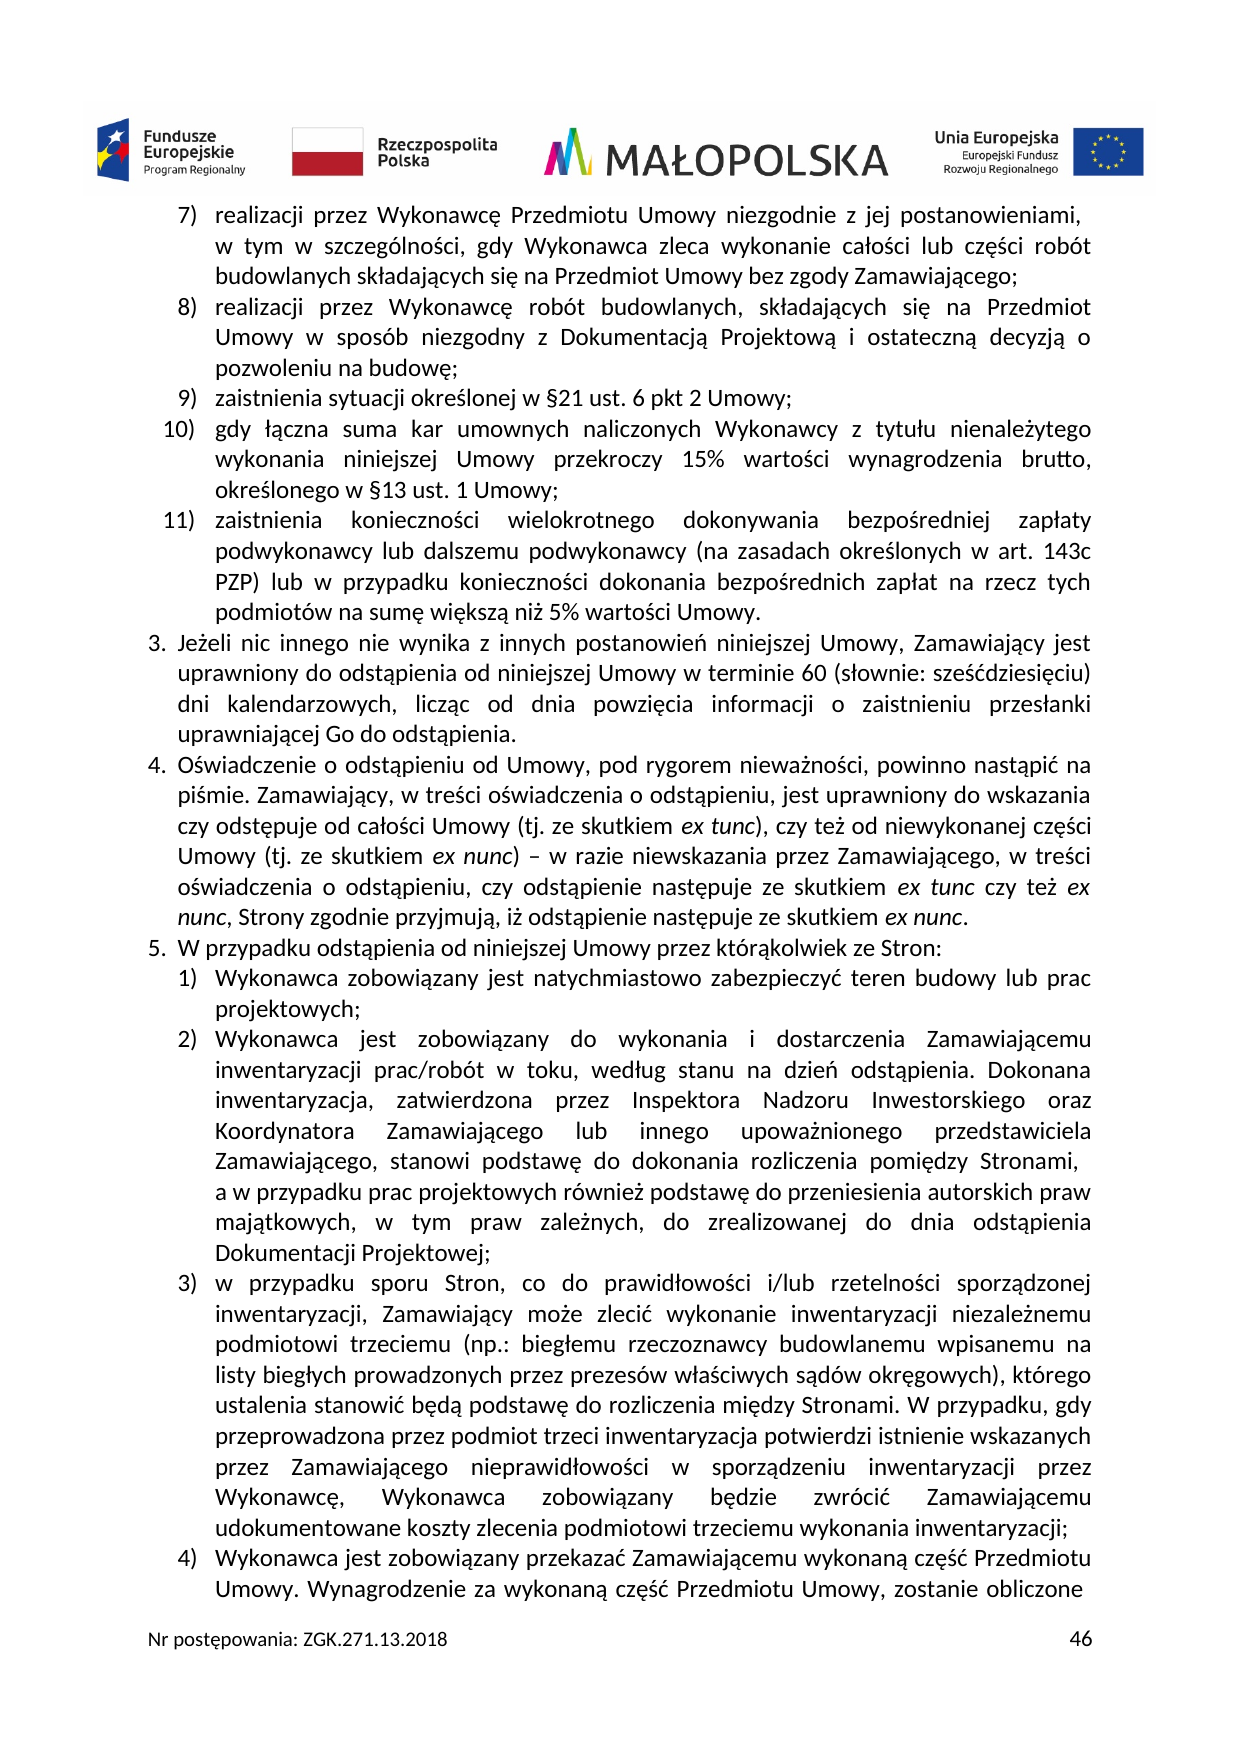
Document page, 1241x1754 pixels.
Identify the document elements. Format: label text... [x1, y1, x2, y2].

list W przypadku odstąpienia od niniejszej Umowy przez którąkolwiek ze Stron: [148, 932, 1092, 962]
list realizacji przez Wykonawcę Przedmiotu Umowy niezgodnie z jej postanowieniami, w tym w szczególności, gdy Wykonawca zleca wykonanie całości lub części robót budowlanych składających się na Przedmiot Umowy bez zgody Zamawiającego; [177, 199, 1092, 291]
list Oświadczenie o odstąpieniu od Umowy, pod rygorem nieważności, powinno nastąpić na piśmie. Zamawiający, w treści oświadczenia o odstąpieniu, jest uprawniony do wskazania czy odstępuje od całości Umowy (tj. ze skutkiem ex tunc), czy też od niewykonanej części Umowy (tj. ze skutkiem ex nunc) – w razie niewskazania przez Zamawiającego, w treści oświadczenia o odstąpieniu, czy odstąpienie następuje ze skutkiem ex tunc czy też ex nunc, Strony zgodnie przyjmują, iż odstąpienie następuje ze skutkiem ex nunc. [148, 749, 1092, 932]
list w przypadku sporu Stron, co do prawidłowości i/lub rzetelności sporządzonej inwentaryzacji, Zamawiający może zlecić wykonanie inwentaryzacji niezależnemu podmiotowi trzeciemu (np.: biegłemu rzeczoznawcy budowlanemu wpisanemu na listy biegłych prowadzonych przez prezesów właściwych sądów okręgowych), którego ustalenia stanowić będą podstawę do rozliczenia między Stronami. W przypadku, gdy przeprowadzona przez podmiot trzeci inwentaryzacja potwierdzi istnienie wskazanych przez Zamawiającego nieprawidłowości w sporządzeniu inwentaryzacji przez Wykonawcę, Wykonawca zobowiązany będzie zwrócić Zamawiającemu udokumentowane koszty zlecenia podmiotowi trzeciemu wykonania inwentaryzacji; [177, 1268, 1092, 1542]
picture [81, 101, 1155, 196]
list Jeżeli nic innego nie wynika z innych postanowień niniejszej Umowy, Zamawiający jest uprawniony do odstąpienia od niniejszej Umowy w terminie 60 (słownie: sześćdziesięciu) dni kalendarzowych, licząc od dnia powzięcia informacji o zaistnieniu przesłanki uprawniającej Go do odstąpienia. [148, 627, 1092, 749]
list Wykonawca jest zobowiązany do wykonania i dostarczenia Zamawiającemu inwentaryzacji prac/robót w toku, według stanu na dzień odstąpienia. Dokonana inwentaryzacja, zatwierdzona przez Inspektora Nadzoru Inwestorskiego oraz Koordynatora Zamawiającego lub innego upoważnionego przedstawiciela Zamawiającego, stanowi podstawę do dokonania rozliczenia pomiędzy Stronami, a w przypadku prac projektowych również podstawę do przeniesienia autorskich praw majątkowych, w tym praw zależnych, do zrealizowanej do dnia odstąpienia Dokumentacji Projektowej; [177, 1023, 1092, 1268]
list Wykonawca zobowiązany jest natychmiastowo zabezpieczyć teren budowy lub prac projektowych; [177, 962, 1092, 1023]
list zaistnienia sytuacji określonej w §21 ust. 6 pkt 2 Umowy; [177, 382, 1092, 413]
list realizacji przez Wykonawcę robót budowlanych, składających się na Przedmiot Umowy w sposób niezgodny z Dokumentacją Projektową i ostateczną decyzją o pozwoleniu na budowę; [177, 291, 1092, 382]
list zaistnienia konieczności wielokrotnego dokonywania bezpośredniej zapłaty podwykonawcy lub dalszemu podwykonawcy (na zasadach określonych w art. 143c PZP) lub w przypadku konieczności dokonania bezpośrednich zapłat na rzecz tych podmiotów na sumę większą niż 5% wartości Umowy. [162, 504, 1092, 627]
list gdy łączna suma kar umownych naliczonych Wykonawcy z tytułu nienależytego wykonania niniejszej Umowy przekroczy 15% wartości wynagrodzenia brutto, określonego w §13 ust. 1 Umowy; [162, 413, 1092, 504]
